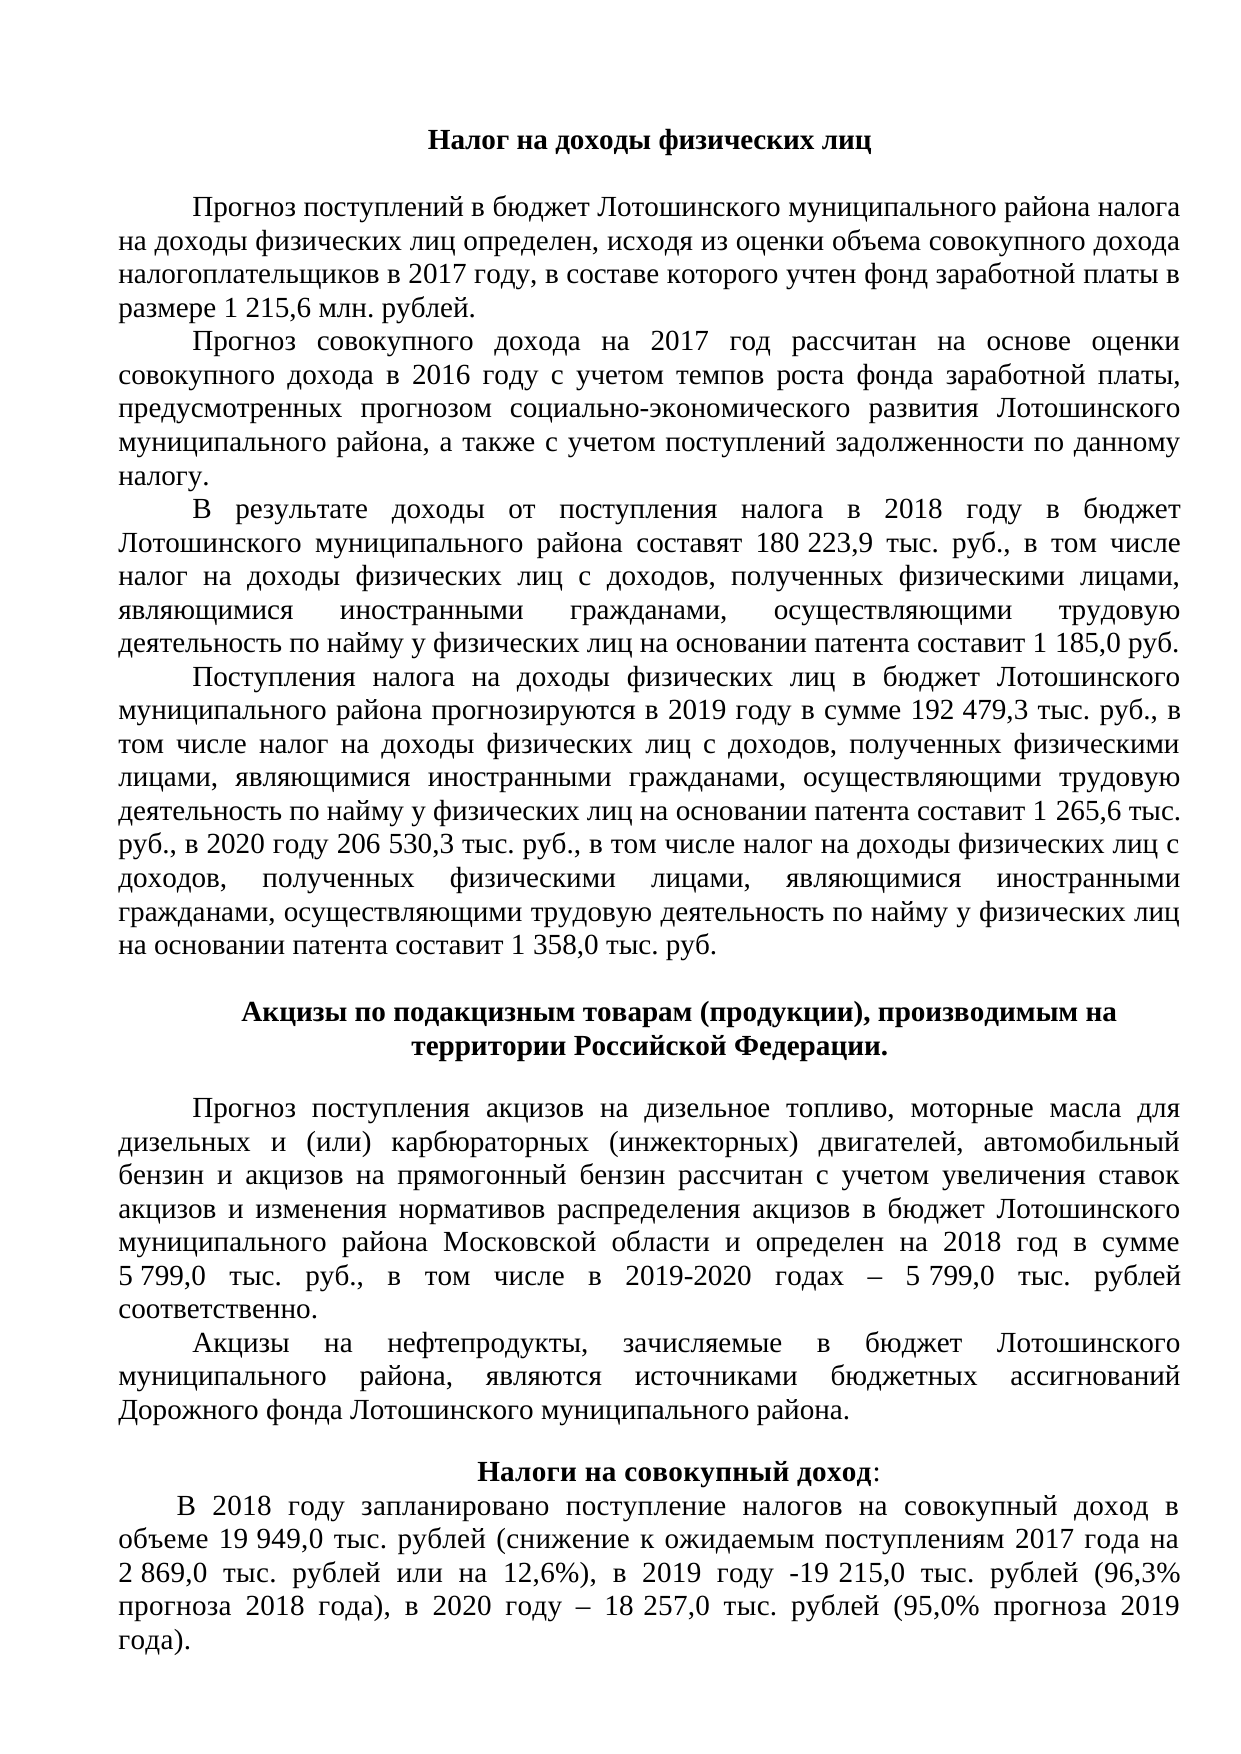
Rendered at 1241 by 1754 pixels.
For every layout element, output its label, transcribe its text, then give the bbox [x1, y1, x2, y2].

text В результате доходы от поступления налога в 2018 году в бюджет Лотошинского муниципального района составят 180 223,9 тыс. руб., в том числе налог на доходы физических лиц с доходов, полученных физическими лицами, являющимися иностранными гражданами, осуществляющими трудовую деятельность по найму у физических лиц на основании патента составит 1 185,0 руб. [118, 491, 1181, 659]
text Прогноз поступления акцизов на дизельное топливо, моторные масла для дизельных и (или) карбюраторных (инжекторных) двигателей, автомобильный бензин и акцизов на прямогонный бензин рассчитан с учетом увеличения ставок акцизов и изменения нормативов распределения акцизов в бюджет Лотошинского муниципального района Московской области и определен на 2018 год в сумме 5 799,0 тыс. руб., в том числе в 2019-2020 годах – 5 799,0 тыс. рублей соответственно. [118, 1090, 1181, 1325]
text Акцизы на нефтепродукты, зачисляемые в бюджет Лотошинского муниципального района, являются источниками бюджетных ассигнований Дорожного фонда Лотошинского муниципального района. [118, 1325, 1181, 1426]
text Прогноз поступлений в бюджет Лотошинского муниципального района налога на доходы физических лиц определен, исходя из оценки объема совокупного дохода налогоплательщиков в 2017 году, в составе которого учтен фонд заработной платы в размере 1 215,6 млн. рублей. [118, 189, 1181, 323]
text Акцизы по подакцизным товарам (продукции), производимым на территории Российской Федерации. [118, 994, 1181, 1061]
text Поступления налога на доходы физических лиц в бюджет Лотошинского муниципального района прогнозируются в 2019 году в сумме 192 479,3 тыс. руб., в том числе налог на доходы физических лиц с доходов, полученных физическими лицами, являющимися иностранными гражданами, осуществляющими трудовую деятельность по найму у физических лиц на основании патента составит 1 265,6 тыс. руб., в 2020 году 206 530,3 тыс. руб., в том числе налог на доходы физических лиц с доходов, полученных физическими лицами, являющимися иностранными гражданами, осуществляющими трудовую деятельность по найму у физических лиц на основании патента составит 1 358,0 тыс. руб. [118, 659, 1181, 961]
subtitle Налоги на совокупный доход: [118, 1454, 1181, 1488]
text Налог на доходы физических лиц [118, 122, 1181, 156]
subtitle В 2018 году запланировано поступление налогов на совокупный доход в объеме 19 949,0 тыс. рублей (снижение к ожидаемым поступлениям 2017 года на 2 869,0 тыс. рублей или на 12,6%), в 2019 году -19 215,0 тыс. рублей (96,3% прогноза 2018 года), в 2020 году – 18 257,0 тыс. рублей (95,0% прогноза 2019 года). [118, 1488, 1181, 1656]
text Прогноз совокупного дохода на 2017 год рассчитан на основе оценки совокупного дохода в 2016 году с учетом темпов роста фонда заработной платы, предусмотренных прогнозом социально-экономического развития Лотошинского муниципального района, а также с учетом поступлений задолженности по данному налогу. [118, 323, 1181, 491]
